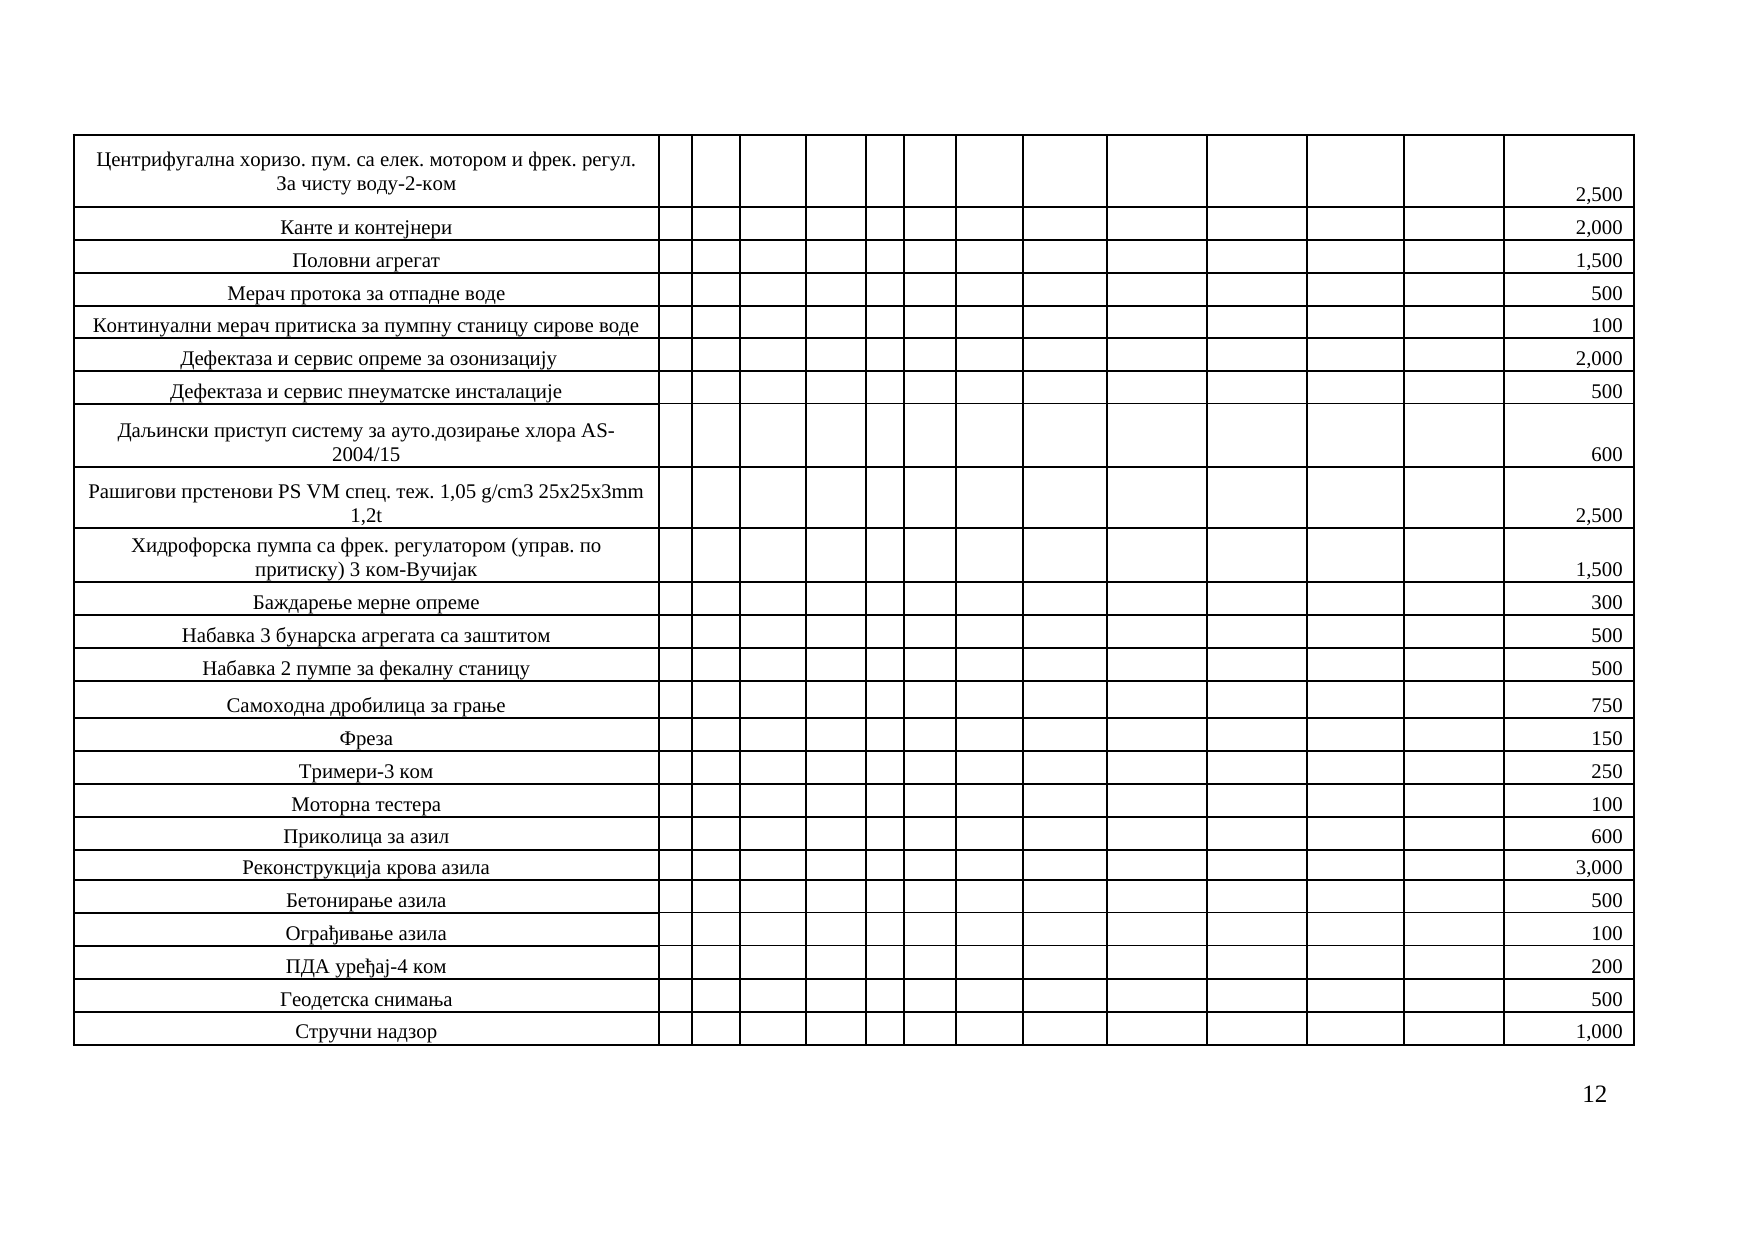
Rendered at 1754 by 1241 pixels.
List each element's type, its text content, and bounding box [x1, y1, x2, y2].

table_cell [1208, 752, 1306, 783]
table_cell [1308, 785, 1403, 816]
table_cell [1024, 583, 1106, 614]
table_cell [807, 851, 865, 879]
table_cell Даљински приступ систему за ауто.дозирање хлора AS-2004/15 [75, 405, 658, 466]
table_cell Бетонирање азила [75, 881, 658, 912]
table_cell [741, 980, 805, 1011]
table_cell [807, 583, 865, 614]
table_cell [1024, 468, 1106, 527]
table_cell [867, 616, 903, 647]
table_cell [807, 208, 865, 239]
table_cell [1024, 1013, 1106, 1043]
table_cell [1024, 274, 1106, 304]
table_cell [693, 241, 739, 272]
table_cell 600 [1505, 818, 1633, 848]
table_cell [1108, 583, 1206, 614]
table_cell [741, 946, 805, 978]
table_cell [1108, 274, 1206, 304]
table_cell [905, 980, 955, 1011]
table_cell [1108, 1013, 1206, 1043]
table_cell [1308, 616, 1403, 647]
table_cell [807, 980, 865, 1011]
table_cell [1208, 274, 1306, 304]
table_cell [807, 913, 865, 945]
table_cell 500 [1505, 274, 1633, 304]
table_cell 2,500 [1505, 136, 1633, 206]
table_cell [660, 616, 691, 647]
table_cell [1208, 1013, 1306, 1043]
table_cell Набавка 3 бунарска агрегата са заштитом [75, 616, 658, 647]
table_cell [1208, 529, 1306, 581]
table_cell Половни агрегат [75, 241, 658, 272]
table_cell [1308, 372, 1403, 403]
table_cell 100 [1505, 785, 1633, 816]
table_cell [1405, 980, 1503, 1011]
table_cell [807, 241, 865, 272]
table_cell [693, 752, 739, 783]
table_cell [807, 719, 865, 750]
table_cell [1108, 241, 1206, 272]
table_cell [741, 818, 805, 848]
table_cell Моторна тестера [75, 785, 658, 816]
table_cell [660, 980, 691, 1011]
table_cell [807, 752, 865, 783]
table_cell [957, 913, 1022, 945]
table_cell [660, 274, 691, 304]
table_cell [957, 339, 1022, 370]
table_cell [807, 339, 865, 370]
table_cell [867, 851, 903, 879]
table_cell [1024, 752, 1106, 783]
table_cell [1308, 719, 1403, 750]
table_cell [1208, 946, 1306, 978]
table_cell [693, 1013, 739, 1043]
table_cell [1405, 274, 1503, 304]
table_cell [660, 583, 691, 614]
table_cell [693, 719, 739, 750]
table_cell [1308, 241, 1403, 272]
table_cell [660, 208, 691, 239]
table_cell [1208, 241, 1306, 272]
table_cell [905, 136, 955, 206]
table_cell [957, 307, 1022, 337]
table_cell [867, 208, 903, 239]
table_cell [660, 136, 691, 206]
table_cell [1405, 682, 1503, 717]
table_cell [1308, 136, 1403, 206]
table_cell [1024, 136, 1106, 206]
table_cell [1024, 980, 1106, 1011]
table_cell Рашигови прстенови PS VM спец. теж. 1,05 g/cm3 25x25x3mm 1,2t [75, 468, 658, 527]
table_cell [693, 468, 739, 527]
table_cell [741, 529, 805, 581]
table_cell [693, 339, 739, 370]
table_cell [957, 818, 1022, 848]
table_cell Стручни надзор [75, 1013, 658, 1043]
table_cell [1308, 851, 1403, 879]
table_cell [660, 529, 691, 581]
table_cell [1108, 913, 1206, 945]
table_cell [1108, 339, 1206, 370]
table_cell [807, 404, 865, 466]
table_cell [1308, 339, 1403, 370]
table_cell 250 [1505, 752, 1633, 783]
table_cell [1208, 404, 1306, 466]
table_cell [807, 946, 865, 978]
table_cell [905, 649, 955, 679]
table_cell 100 [1505, 913, 1633, 945]
table_cell [741, 339, 805, 370]
table_cell [693, 136, 739, 206]
table_cell [1208, 339, 1306, 370]
table_cell [1308, 468, 1403, 527]
table_cell [1308, 649, 1403, 679]
table_cell [905, 339, 955, 370]
table_cell [807, 529, 865, 581]
table_cell [867, 946, 903, 978]
table_cell [1108, 529, 1206, 581]
table_cell Приколица за азил [75, 818, 658, 848]
table_cell Самоходна дробилица за грање [75, 682, 658, 717]
table_cell [957, 274, 1022, 304]
table_cell [1405, 851, 1503, 879]
table_cell Канте и контејнери [75, 208, 658, 239]
table_cell [1308, 752, 1403, 783]
table_cell [905, 274, 955, 304]
table_cell [741, 274, 805, 304]
table_cell [1405, 881, 1503, 912]
table_cell 500 [1505, 616, 1633, 647]
table_cell [1308, 682, 1403, 717]
table_cell [1024, 913, 1106, 945]
table_cell [660, 719, 691, 750]
table_cell [1308, 529, 1403, 581]
table_cell [957, 946, 1022, 978]
table_cell [905, 818, 955, 848]
table_cell [957, 851, 1022, 879]
table_cell [741, 583, 805, 614]
table_cell [693, 818, 739, 848]
table_cell [741, 136, 805, 206]
table_cell [867, 529, 903, 581]
table_cell [1405, 785, 1503, 816]
table_cell [1208, 818, 1306, 848]
table_cell [905, 307, 955, 337]
table_cell [867, 785, 903, 816]
table_cell [867, 307, 903, 337]
table_cell [1308, 208, 1403, 239]
table_cell [1024, 719, 1106, 750]
table_cell [807, 274, 865, 304]
table_cell Реконструкција крова азила [75, 851, 658, 879]
table_cell [1208, 881, 1306, 912]
table_cell [807, 468, 865, 527]
table_cell [1108, 785, 1206, 816]
table_cell [1024, 851, 1106, 879]
table_cell [660, 468, 691, 527]
table_cell [957, 980, 1022, 1011]
table_cell [1208, 583, 1306, 614]
table_cell [957, 682, 1022, 717]
table_cell [807, 818, 865, 848]
table_cell [957, 752, 1022, 783]
table_cell [1108, 946, 1206, 978]
table_cell [905, 913, 955, 945]
table_cell [741, 785, 805, 816]
table_cell [905, 404, 955, 466]
table_cell [1208, 719, 1306, 750]
table_cell [1024, 307, 1106, 337]
table_cell [1108, 752, 1206, 783]
table_cell [693, 649, 739, 679]
table_cell [1024, 649, 1106, 679]
table_cell [660, 682, 691, 717]
table_cell [741, 616, 805, 647]
table_cell [1024, 946, 1106, 978]
table_cell [1108, 616, 1206, 647]
table_cell [905, 616, 955, 647]
table_cell [905, 583, 955, 614]
table_cell [807, 649, 865, 679]
table_cell Мерач протока за отпадне воде [75, 274, 658, 304]
table_cell Тримери-3 ком [75, 752, 658, 783]
table_cell 500 [1505, 881, 1633, 912]
table_cell [1308, 980, 1403, 1011]
table_cell [1108, 980, 1206, 1011]
table_cell [1308, 274, 1403, 304]
table_cell [905, 1013, 955, 1043]
table_cell [867, 913, 903, 945]
table_cell [957, 649, 1022, 679]
table_cell [867, 682, 903, 717]
table_cell [1208, 616, 1306, 647]
table_cell [1108, 404, 1206, 466]
table_cell [660, 339, 691, 370]
table_cell [867, 881, 903, 912]
table_cell [1405, 208, 1503, 239]
table_cell Дефектаза и сервис опреме за озонизацију [75, 339, 658, 370]
table_cell [1208, 136, 1306, 206]
table_cell [1405, 752, 1503, 783]
table_cell [693, 682, 739, 717]
table_cell 750 [1505, 682, 1633, 717]
table_cell 600 [1505, 404, 1633, 466]
table_cell [741, 1013, 805, 1043]
table_cell [1208, 372, 1306, 403]
table_cell [1108, 818, 1206, 848]
table_cell [867, 468, 903, 527]
table_cell [1108, 208, 1206, 239]
table_cell [957, 785, 1022, 816]
table_cell [867, 136, 903, 206]
table_cell [1024, 339, 1106, 370]
table_cell [1024, 881, 1106, 912]
table_cell [957, 1013, 1022, 1043]
table_cell [1405, 616, 1503, 647]
table_cell [1308, 307, 1403, 337]
table_cell [957, 719, 1022, 750]
table_cell [1308, 818, 1403, 848]
table_cell [867, 1013, 903, 1043]
table_cell [741, 752, 805, 783]
table_cell [957, 529, 1022, 581]
table_cell [1108, 307, 1206, 337]
table_cell 1,500 [1505, 241, 1633, 272]
table_cell [1405, 649, 1503, 679]
table_cell [1208, 913, 1306, 945]
table_cell [957, 372, 1022, 403]
table_cell 1,000 [1505, 1013, 1633, 1043]
table_cell [741, 719, 805, 750]
table_cell [1405, 372, 1503, 403]
table_cell [807, 785, 865, 816]
table_cell [1208, 307, 1306, 337]
table_cell [905, 682, 955, 717]
table_cell [1405, 241, 1503, 272]
table_cell [693, 881, 739, 912]
table_cell [741, 881, 805, 912]
table_cell [1405, 529, 1503, 581]
table_cell [1024, 616, 1106, 647]
table_cell [693, 785, 739, 816]
table_cell [741, 307, 805, 337]
table_cell [1405, 404, 1503, 466]
table_cell [867, 339, 903, 370]
table_cell [905, 468, 955, 527]
table_cell [693, 307, 739, 337]
table_cell [693, 529, 739, 581]
table_cell [660, 881, 691, 912]
table_cell Набавка 2 пумпе за фекалну станицу [75, 649, 658, 679]
table_cell [1405, 583, 1503, 614]
table_cell [867, 980, 903, 1011]
table_cell 500 [1505, 372, 1633, 403]
table_cell 2,500 [1505, 468, 1633, 527]
table_cell [807, 881, 865, 912]
table_cell [1405, 719, 1503, 750]
table_cell [1405, 468, 1503, 527]
table_cell 150 [1505, 719, 1633, 750]
table_cell [1024, 682, 1106, 717]
table_cell [741, 208, 805, 239]
table_cell Фреза [75, 719, 658, 750]
table_cell [1024, 404, 1106, 466]
table_cell [693, 274, 739, 304]
table_cell Центрифугална хоризо. пум. са елек. мотором и фрек. регул. За чисту воду-2-ком [75, 136, 658, 206]
table_cell [905, 946, 955, 978]
table_cell 500 [1505, 649, 1633, 679]
table_cell [741, 468, 805, 527]
table_cell [905, 752, 955, 783]
table_cell [867, 719, 903, 750]
table_cell 300 [1505, 583, 1633, 614]
table_cell [1108, 682, 1206, 717]
table_cell [660, 372, 691, 403]
table_cell [741, 851, 805, 879]
table_cell [867, 241, 903, 272]
table_cell [957, 136, 1022, 206]
table_cell [1024, 241, 1106, 272]
table_cell [905, 529, 955, 581]
table_cell [807, 682, 865, 717]
table_cell Континуални мерач притиска за пумпну станицу сирове воде [75, 307, 658, 337]
table_cell [807, 136, 865, 206]
table_cell [1405, 818, 1503, 848]
table_cell [957, 208, 1022, 239]
table_cell 100 [1505, 307, 1633, 337]
table_cell [867, 274, 903, 304]
table_cell [1108, 468, 1206, 527]
table_cell [1208, 208, 1306, 239]
table_cell [741, 241, 805, 272]
table_cell [1108, 136, 1206, 206]
table_cell [1208, 468, 1306, 527]
table_cell [905, 785, 955, 816]
table_cell [741, 913, 805, 945]
table_cell [660, 818, 691, 848]
table_cell [1024, 818, 1106, 848]
table_cell [1208, 851, 1306, 879]
table_cell Баждарење мерне опреме [75, 583, 658, 614]
table_cell [1208, 682, 1306, 717]
table_cell [660, 649, 691, 679]
table_cell 3,000 [1505, 851, 1633, 879]
table_cell 2,000 [1505, 208, 1633, 239]
table_cell [1308, 881, 1403, 912]
table_cell [693, 913, 739, 945]
table_cell [1405, 1013, 1503, 1043]
table_cell [660, 913, 691, 945]
table_cell [1108, 372, 1206, 403]
table_cell Ограђивање азила [75, 914, 658, 945]
table_cell [905, 881, 955, 912]
table_cell [693, 583, 739, 614]
table_cell [660, 785, 691, 816]
table_cell [1405, 913, 1503, 945]
table_cell [1405, 946, 1503, 978]
table_cell [1405, 307, 1503, 337]
table_cell [660, 307, 691, 337]
table_cell [693, 404, 739, 466]
table_cell [1208, 649, 1306, 679]
table_cell [1308, 946, 1403, 978]
table_cell [807, 307, 865, 337]
table_cell [957, 616, 1022, 647]
table_cell [905, 719, 955, 750]
table_cell [807, 616, 865, 647]
table_cell [905, 241, 955, 272]
table_cell [1308, 913, 1403, 945]
table_cell [660, 752, 691, 783]
table_cell [693, 946, 739, 978]
table_cell [741, 682, 805, 717]
table_cell [693, 980, 739, 1011]
table_cell [867, 372, 903, 403]
table_cell [867, 583, 903, 614]
table_cell [741, 404, 805, 466]
table_cell [1108, 719, 1206, 750]
table_cell Дефектаза и сервис пнеуматске инсталације [75, 372, 658, 403]
table_cell [1308, 583, 1403, 614]
table_cell ПДА уређај-4 ком [75, 947, 658, 978]
table_cell [807, 372, 865, 403]
table_cell [1024, 372, 1106, 403]
table_cell [1308, 404, 1403, 466]
table_cell [693, 208, 739, 239]
table_cell [957, 241, 1022, 272]
table_cell [693, 851, 739, 879]
table_cell [807, 1013, 865, 1043]
table_cell [1308, 1013, 1403, 1043]
table_cell [867, 404, 903, 466]
table_cell [957, 881, 1022, 912]
table_cell [741, 649, 805, 679]
table_cell [741, 372, 805, 403]
table_cell 2,000 [1505, 339, 1633, 370]
table_cell 200 [1505, 946, 1633, 978]
table_cell [905, 208, 955, 239]
table_cell [867, 649, 903, 679]
table_cell [660, 1013, 691, 1043]
table_cell [660, 851, 691, 879]
table_cell [905, 851, 955, 879]
table_cell [693, 372, 739, 403]
table_cell [693, 616, 739, 647]
table_cell [660, 404, 691, 466]
table_cell [905, 372, 955, 403]
table_cell [660, 241, 691, 272]
table_cell [1024, 785, 1106, 816]
table_cell [1405, 136, 1503, 206]
table_cell [867, 752, 903, 783]
table_cell Хидрофорска пумпа са фрек. регулатором (управ. по притиску) 3 ком-Вучијак [75, 529, 658, 581]
table_cell [867, 818, 903, 848]
table_cell [957, 583, 1022, 614]
table_cell [1108, 881, 1206, 912]
table_cell 500 [1505, 980, 1633, 1011]
table_cell [1108, 851, 1206, 879]
table_cell [660, 946, 691, 978]
table_cell 1,500 [1505, 529, 1633, 581]
table_cell [957, 404, 1022, 466]
table_cell Геодетска снимања [75, 980, 658, 1011]
table_cell [1108, 649, 1206, 679]
table_cell [1024, 208, 1106, 239]
table_cell [1208, 980, 1306, 1011]
table_cell [957, 468, 1022, 527]
table_cell [1405, 339, 1503, 370]
table_cell [1208, 785, 1306, 816]
table_cell [1024, 529, 1106, 581]
